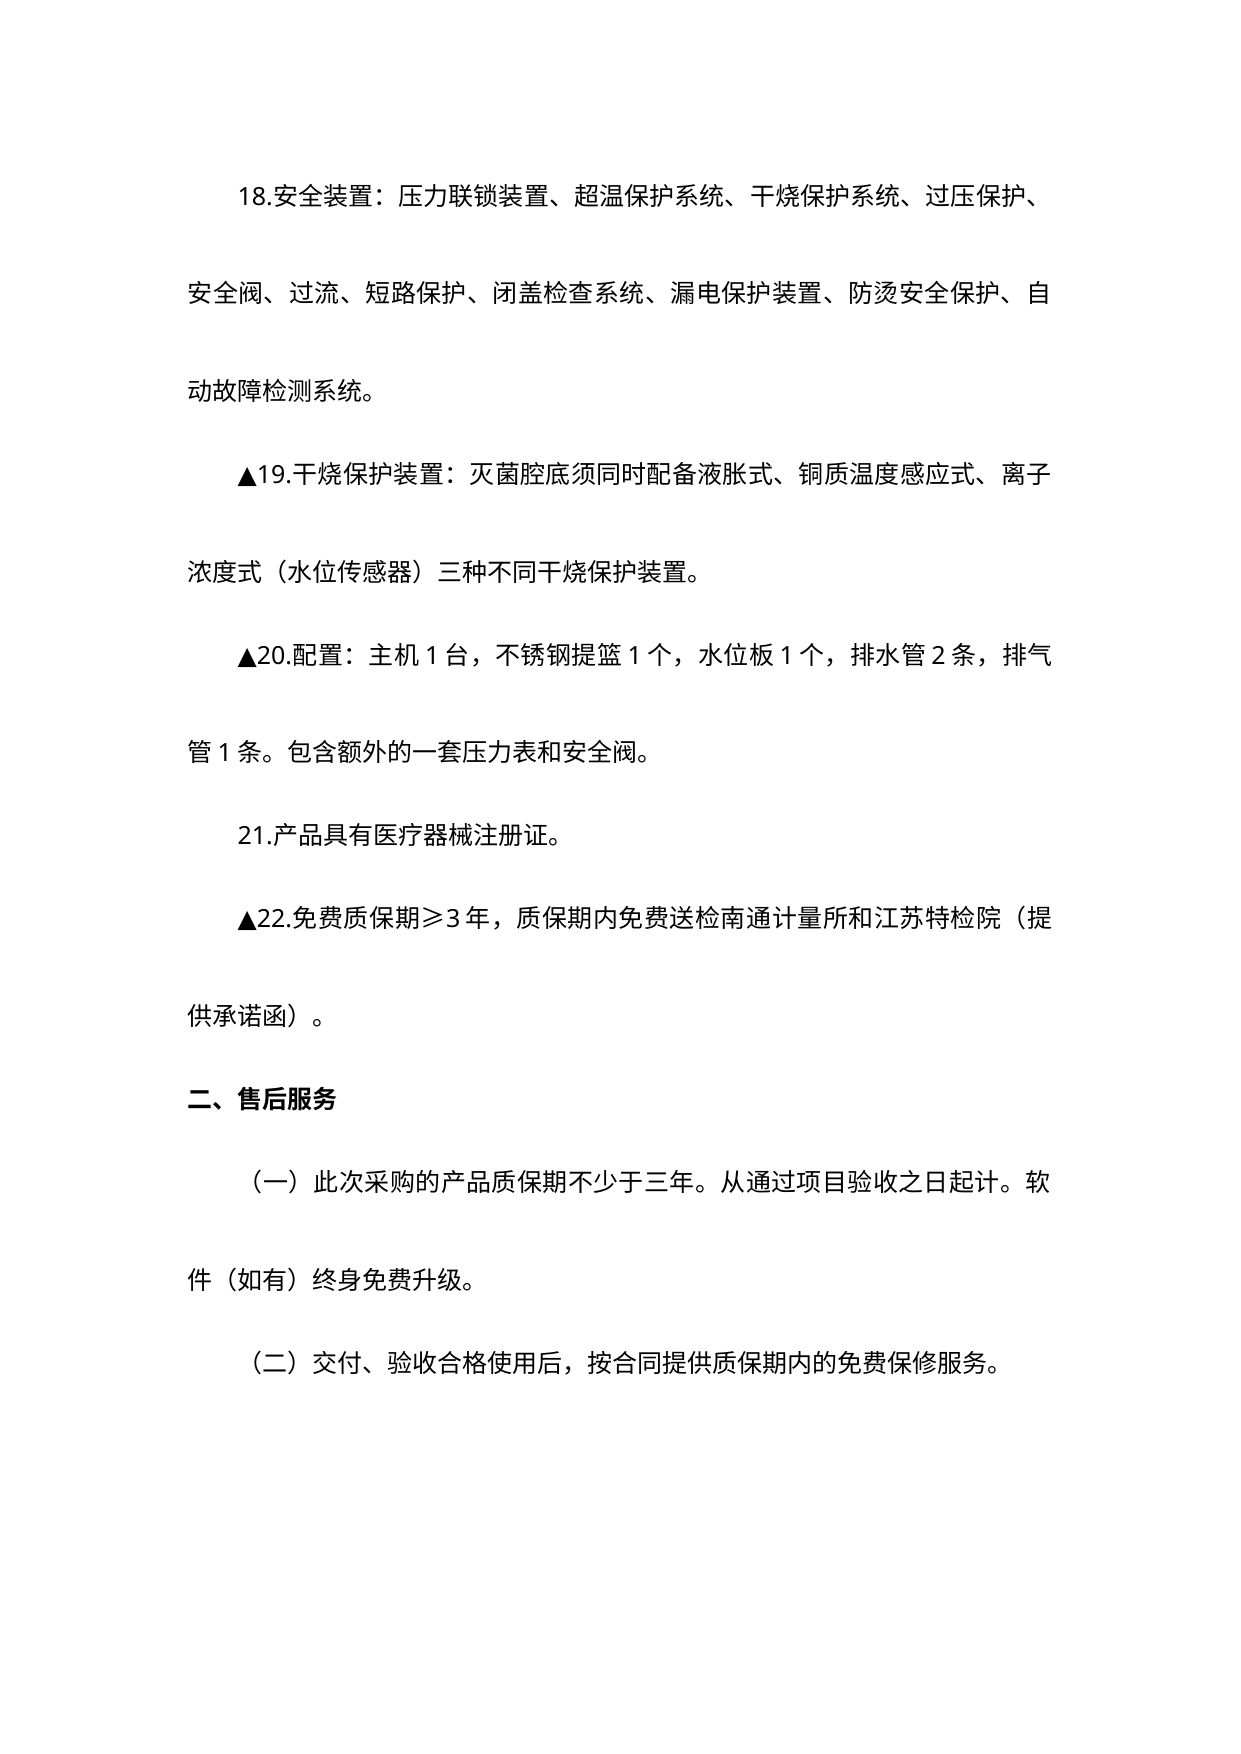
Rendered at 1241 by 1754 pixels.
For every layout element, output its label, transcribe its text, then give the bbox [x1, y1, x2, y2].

text ▲22.免费质保期≥3年，质保期内免费送检南通计量所和江苏特检院（提供承诺函）。 [187, 884, 1053, 1047]
text （二）交付、验收合格使用后，按合同提供质保期内的免费保修服务。 [187, 1329, 1053, 1394]
text ▲20.配置：主机1台，不锈钢提篮1个，水位板1个，排水管2条，排气管1条。包含额外的一套压力表和安全阀。 [187, 621, 1053, 783]
text 二、售后服务 [187, 1065, 1053, 1130]
text （一）此次采购的产品质保期不少于三年。从通过项目验收之日起计。软件（如有）终身免费升级。 [187, 1148, 1053, 1311]
text 21.产品具有医疗器械注册证。 [187, 801, 1053, 866]
text ▲19.干烧保护装置：灭菌腔底须同时配备液胀式、铜质温度感应式、离子浓度式（水位传感器）三种不同干烧保护装置。 [187, 440, 1053, 603]
text 18.安全装置：压力联锁装置、超温保护系统、干烧保护系统、过压保护、安全阀、过流、短路保护、闭盖检查系统、漏电保护装置、防烫安全保护、自动故障检测系统。 [187, 162, 1053, 422]
